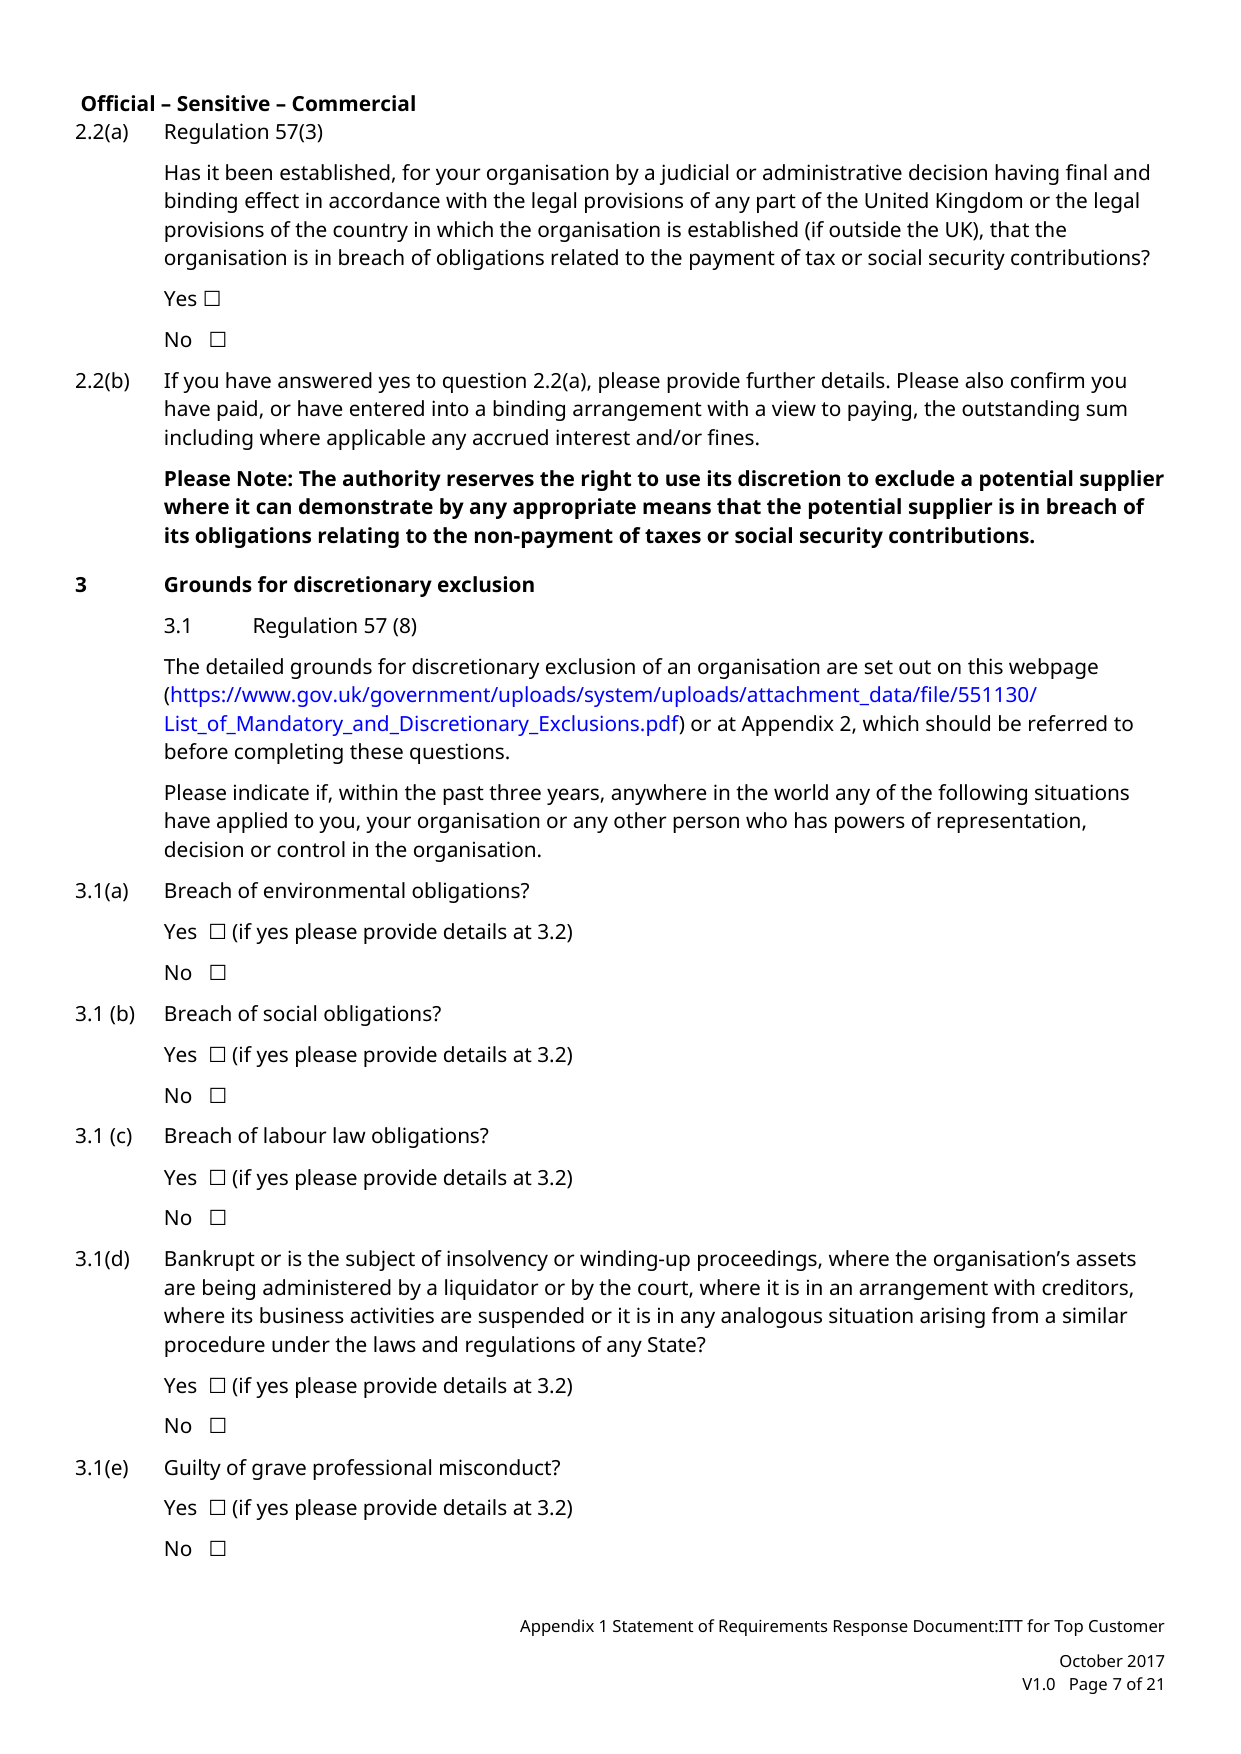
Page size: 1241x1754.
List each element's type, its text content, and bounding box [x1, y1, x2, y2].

text 3.1(d) Bankrupt or is the subject of insolvency or winding-up proceedings, where the organisation’s assets are being administered by a liquidator or by the court, where it is in an arrangement with creditors, where its business activities are suspended or it is in any analogous situation arising from a similar procedure under the laws and regulations of any State? [75, 1244, 1165, 1358]
text No ☐ [164, 958, 1165, 986]
text Has it been established, for your organisation by a judicial or administrative decision having final and binding effect in accordance with the legal provisions of any part of the United Kingdom or the legal provisions of the country in which the organisation is established (if outside the UK), that the organisation is in breach of obligations related to the payment of tax or social security contributions? [164, 158, 1165, 272]
text 3.1 (b) Breach of social obligations? [75, 999, 1165, 1027]
text Yes ☐ [164, 284, 1165, 313]
text No ☐ [164, 1081, 1165, 1109]
text 3.1(a) Breach of environmental obligations? [75, 876, 1165, 904]
text Please Note: The authority reserves the right to use its discretion to exclude a potential supplier where it can demonstrate by any appropriate means that the potential supplier is in breach of its obligations relating to the non-payment of taxes or social security contributions. [164, 464, 1165, 549]
text No ☐ [164, 325, 1165, 354]
text Yes ☐ (if yes please provide details at 3.2) [164, 1163, 1165, 1191]
text Yes ☐ (if yes please provide details at 3.2) [164, 917, 1165, 945]
text No ☐ [164, 1203, 1165, 1232]
text 2.2(a) Regulation 57(3) [75, 117, 1165, 146]
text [164, 1493, 1165, 1522]
text 3.1(e) Guilty of grave professional misconduct? [75, 1453, 1165, 1481]
subtitle Grounds for discretionary exclusion [75, 570, 1165, 598]
text Please indicate if, within the past three years, anywhere in the world any of the following situations have applied to you, your organisation or any other person who has powers of representation, decision or control in the organisation. [164, 778, 1165, 863]
text Yes ☐ (if yes please provide details at 3.2) [164, 1040, 1165, 1068]
text No ☐ [164, 1534, 1165, 1563]
text 2.2(b) If you have answered yes to question 2.2(a), please provide further details. Please also confirm you have paid, or have entered into a binding arrangement with a view to paying, the outstanding sum including where applicable any accrued interest and/or fines. [75, 366, 1165, 451]
text Regulation 57 (8) [163, 611, 1165, 639]
text 3.1 (c) Breach of labour law obligations? [75, 1122, 1165, 1150]
text No ☐ [164, 1412, 1165, 1440]
text The detailed grounds for discretionary exclusion of an organisation are set out on this webpage (https://www.gov.uk/government/uploads/system/uploads/attachment_data/file/551130/List_of_Mandatory_and_Discretionary_Exclusions.pdf) or at Appendix 2, which should be referred to before completing these questions. [164, 652, 1165, 766]
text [164, 1371, 1165, 1399]
